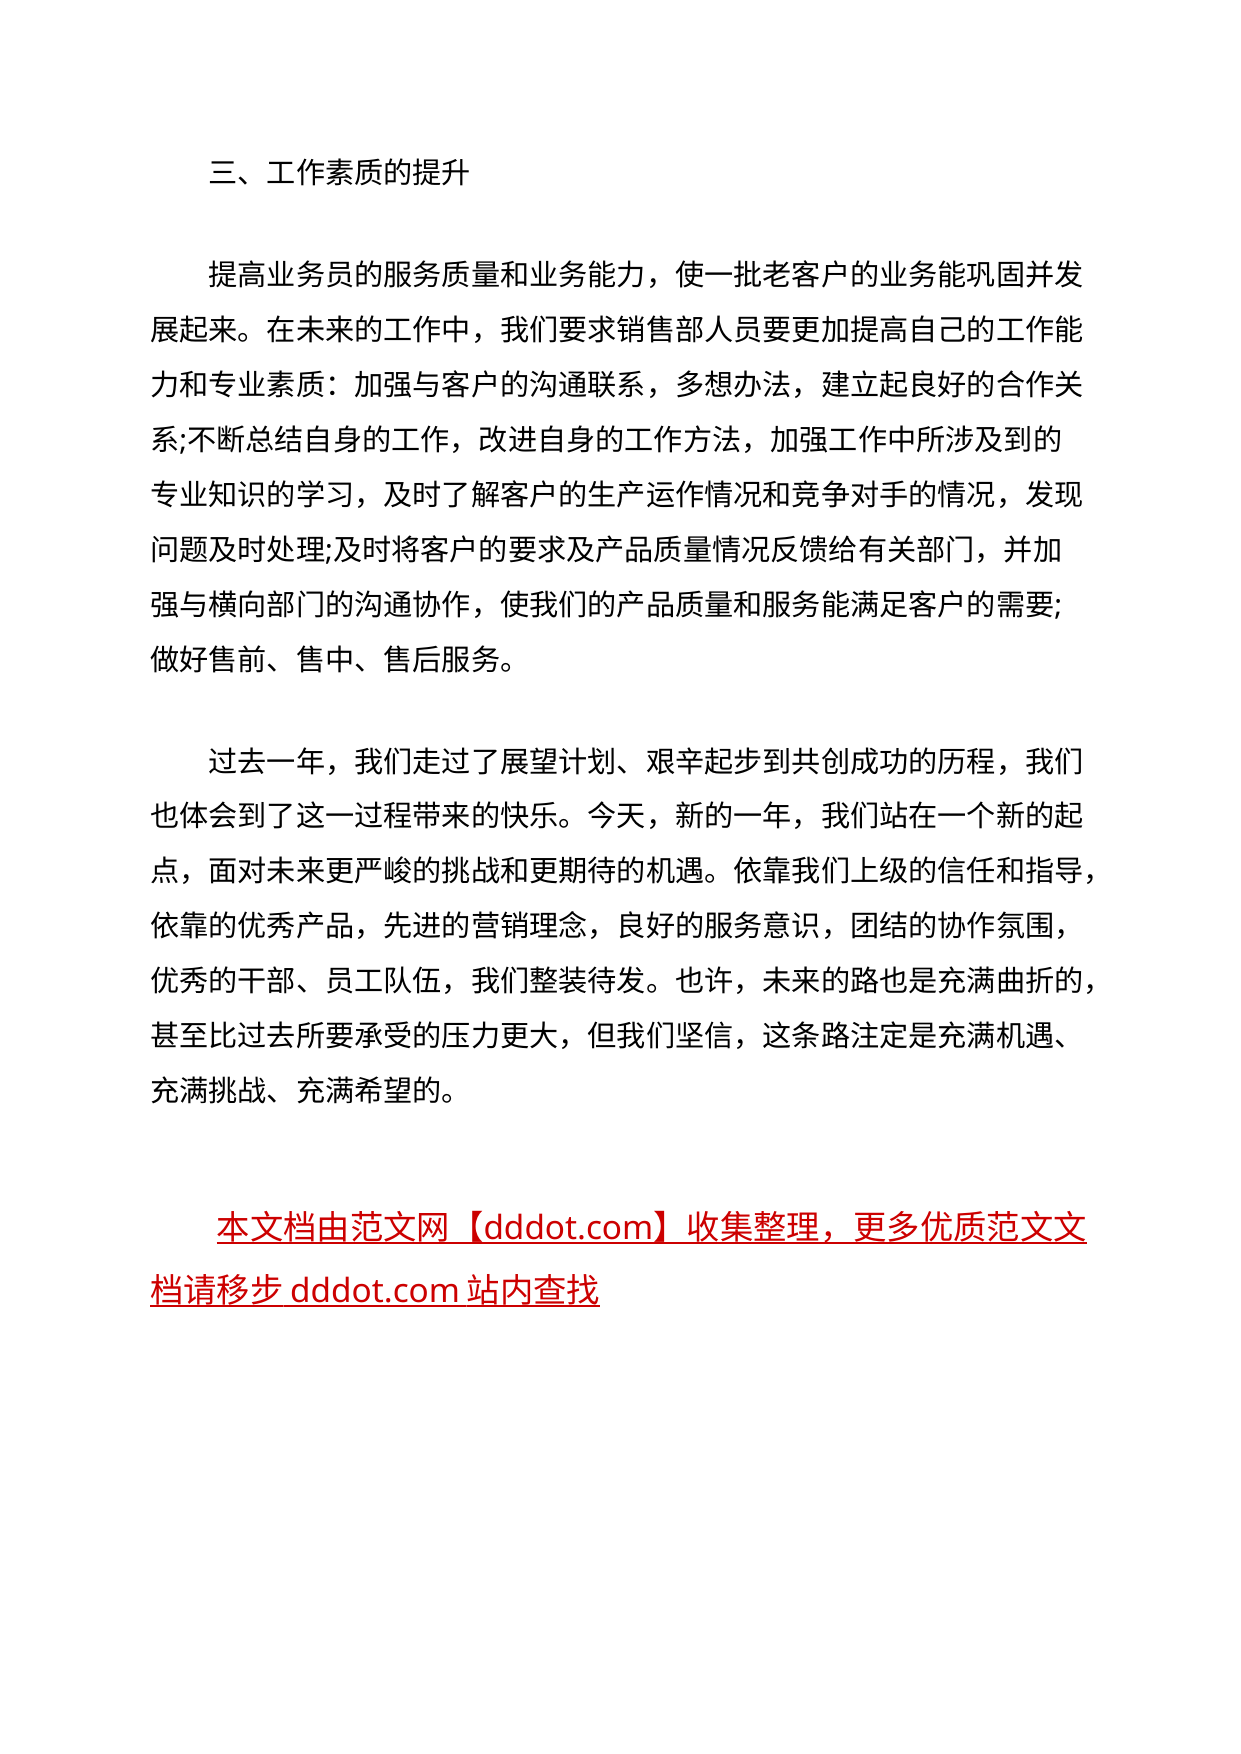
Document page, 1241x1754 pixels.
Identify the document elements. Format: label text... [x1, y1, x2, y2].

text 三、工作素质的提升 [150, 150, 1090, 192]
text 提高业务员的服务质量和业务能力，使一批老客户的业务能巩固并发展起来。在未来的工作中，我们要求销售部人员要更加提高自己的工作能力和专业素质：加强与客户的沟通联系，多想办法，建立起良好的合作关系;不断总结自身的工作，改进自身的工作方法，加强工作中所涉及到的专业知识的学习，及时了解客户的生产运作情况和竞争对手的情况，发现问题及时处理;及时将客户的要求及产品质量情况反馈给有关部门，并加强与横向部门的沟通协作，使我们的产品质量和服务能满足客户的需要;做好售前、售中、售后服务。 [150, 252, 1090, 679]
text 过去一年，我们走过了展望计划、艰辛起步到共创成功的历程，我们也体会到了这一过程带来的快乐。今天，新的一年，我们站在一个新的起点，面对未来更严峻的挑战和更期待的机遇。依靠我们上级的信任和指导，依靠的优秀产品，先进的营销理念，良好的服务意识，团结的协作氛围，优秀的干部、员工队伍，我们整装待发。也许，未来的路也是充满曲折的，甚至比过去所要承受的压力更大，但我们坚信，这条路注定是充满机遇、充满挑战、充满希望的。 [150, 738, 1090, 1110]
text 本文档由范文网【dddot.com】收集整理，更多优质范文文档请移步dddot.com站内查找 [150, 1201, 1090, 1312]
